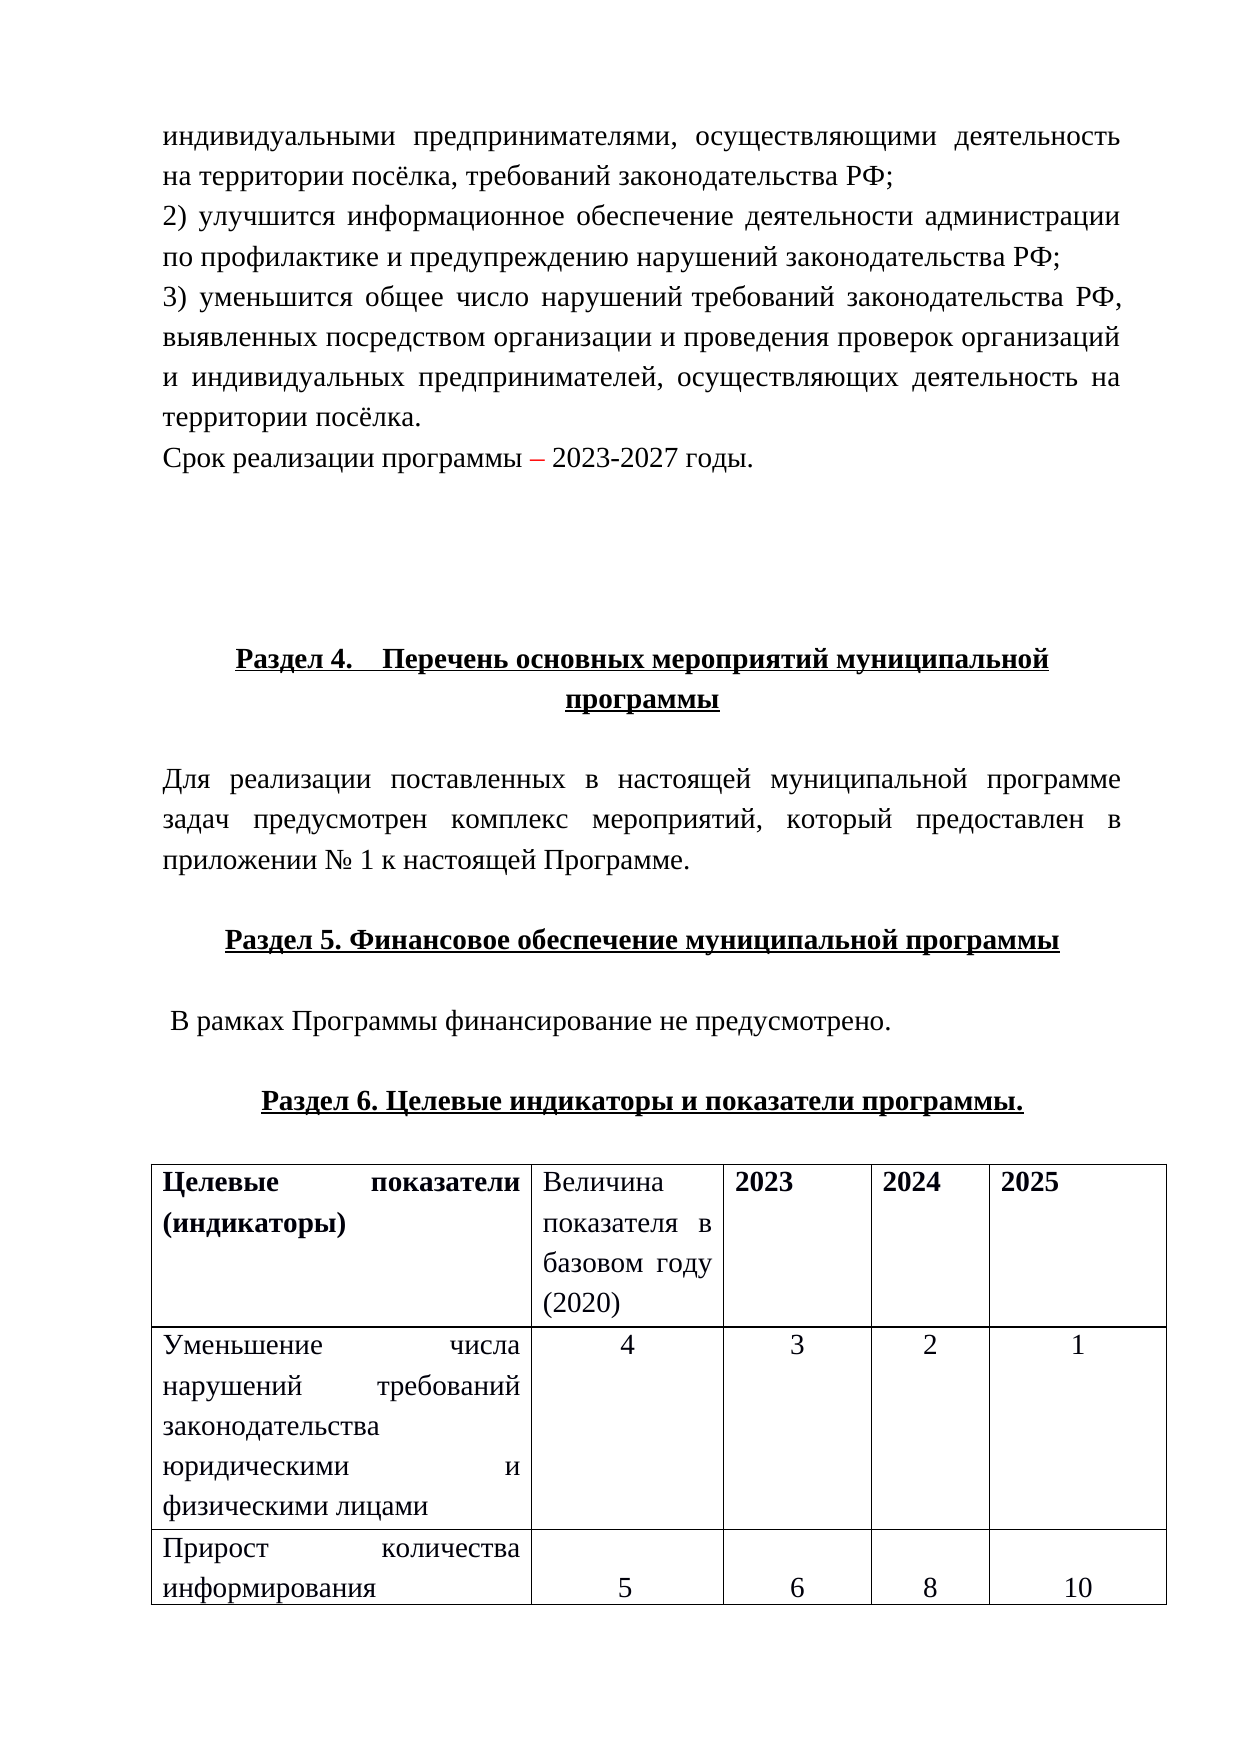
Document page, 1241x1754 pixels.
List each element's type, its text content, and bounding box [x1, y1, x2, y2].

table_header 2024 [872, 1165, 989, 1326]
table_cell 5 [532, 1530, 723, 1604]
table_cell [152, 1530, 531, 1604]
table_cell 4 [532, 1328, 723, 1529]
text 2) улучшится информационное обеспечение деятельности администрации по профилактике и предупреждению нарушений законодательства РФ; [162, 198, 1122, 272]
text Раздел 5. Финансовое обеспечение муниципальной программы [162, 882, 1122, 956]
table_cell 6 [724, 1530, 871, 1604]
table_cell Уменьшение числа нарушений требований законодательства юридическими и физическими лицами [152, 1328, 531, 1529]
table_cell 3 [724, 1328, 871, 1529]
text Раздел 4. Перечень основных мероприятий муниципальной программы [162, 641, 1122, 714]
text В рамках Программы финансирование не предусмотрено. [162, 1003, 1122, 1036]
table_cell 8 [872, 1530, 989, 1604]
text Срок реализации программы – 2023-2027 годы. [162, 440, 1122, 473]
table_cell 10 [990, 1530, 1166, 1604]
table_cell 1 [990, 1328, 1166, 1529]
table_header 2023 [724, 1165, 871, 1326]
table_header Целевые показатели (индикаторы) [152, 1165, 531, 1326]
table_cell 2 [872, 1328, 989, 1529]
table_header 2025 [990, 1165, 1166, 1326]
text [162, 118, 1122, 192]
table_header Величина показателя в базовом году (2020) [532, 1165, 723, 1326]
text 3) уменьшится общее число нарушений требований законодательства РФ, выявленных посредством организации и проведения проверок организаций и индивидуальных предпринимателей, осуществляющих деятельность на территории посёлка. [162, 279, 1122, 433]
text Для реализации поставленных в настоящей муниципальной программе задач предусмотрен комплекс мероприятий, который предоставлен в приложении № 1 к настоящей Программе. [162, 761, 1122, 875]
text Раздел 6. Целевые индикаторы и показатели программы. [162, 1083, 1122, 1117]
